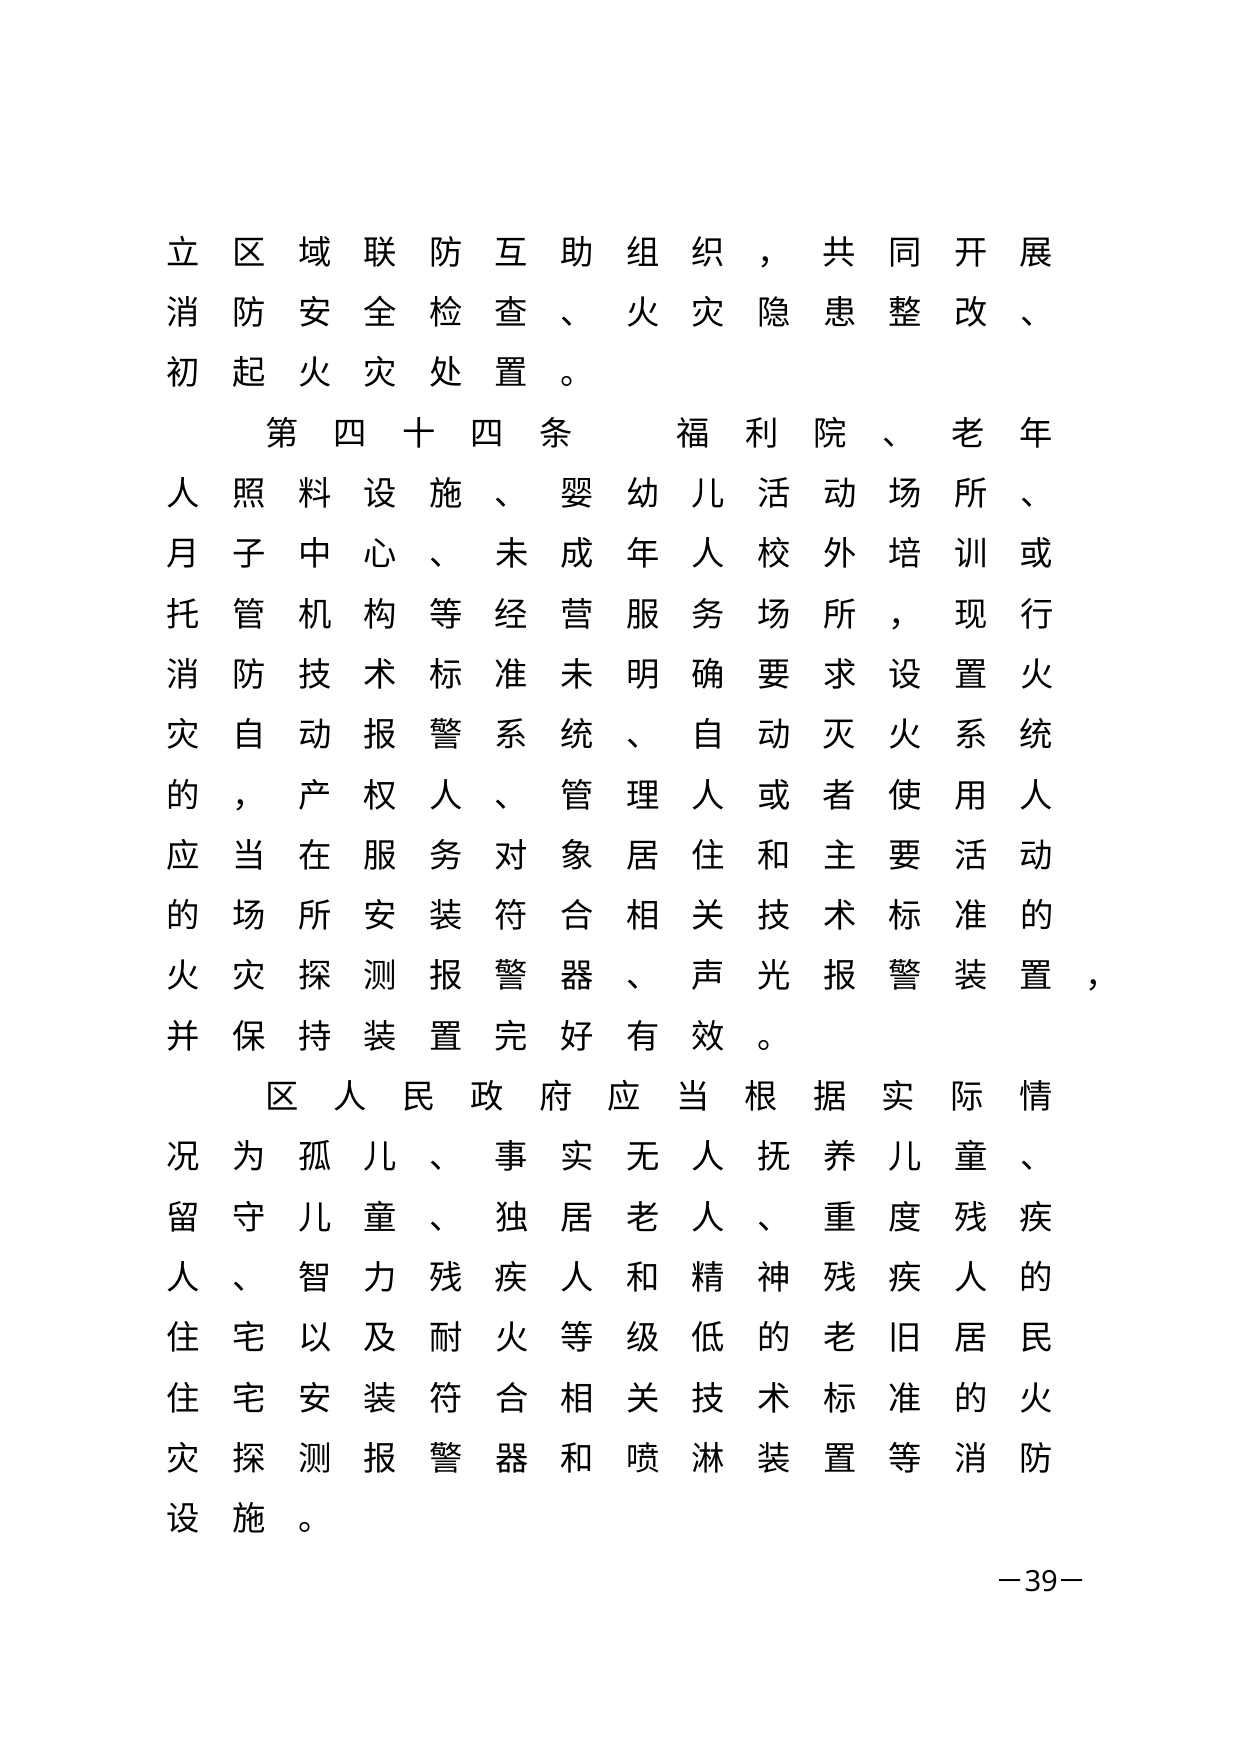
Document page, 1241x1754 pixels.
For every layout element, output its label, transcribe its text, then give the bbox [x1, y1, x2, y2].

text 鼓励生产、经营、储存易燃易爆危险品场所的集中区域，建立区域联防互助组织，共同开展消防安全检查、火灾隐患整改、初起火灾处置。 [167, 219, 1085, 400]
text 区人民政府应当根据实际情况为孤儿、事实无人抚养儿童、留守儿童、独居老人、重度残疾人、智力残疾人和精神残疾人的住宅以及耐火等级低的老旧居民住宅安装符合相关技术标准的火灾探测报警器和喷淋装置等消防设施。 [167, 1064, 1085, 1546]
text 第四十四条 福利院、老年人照料设施、婴幼儿活动场所、月子中心、未成年人校外培训或托管机构等经营服务场所，现行消防技术标准未明确要求设置火灾自动报警系统、自动灭火系统的，产权人、管理人或者使用人应当在服务对象居住和主要活动的场所安装符合相关技术标准的火灾探测报警器、声光报警装置，并保持装置完好有效。 [167, 400, 1085, 1064]
